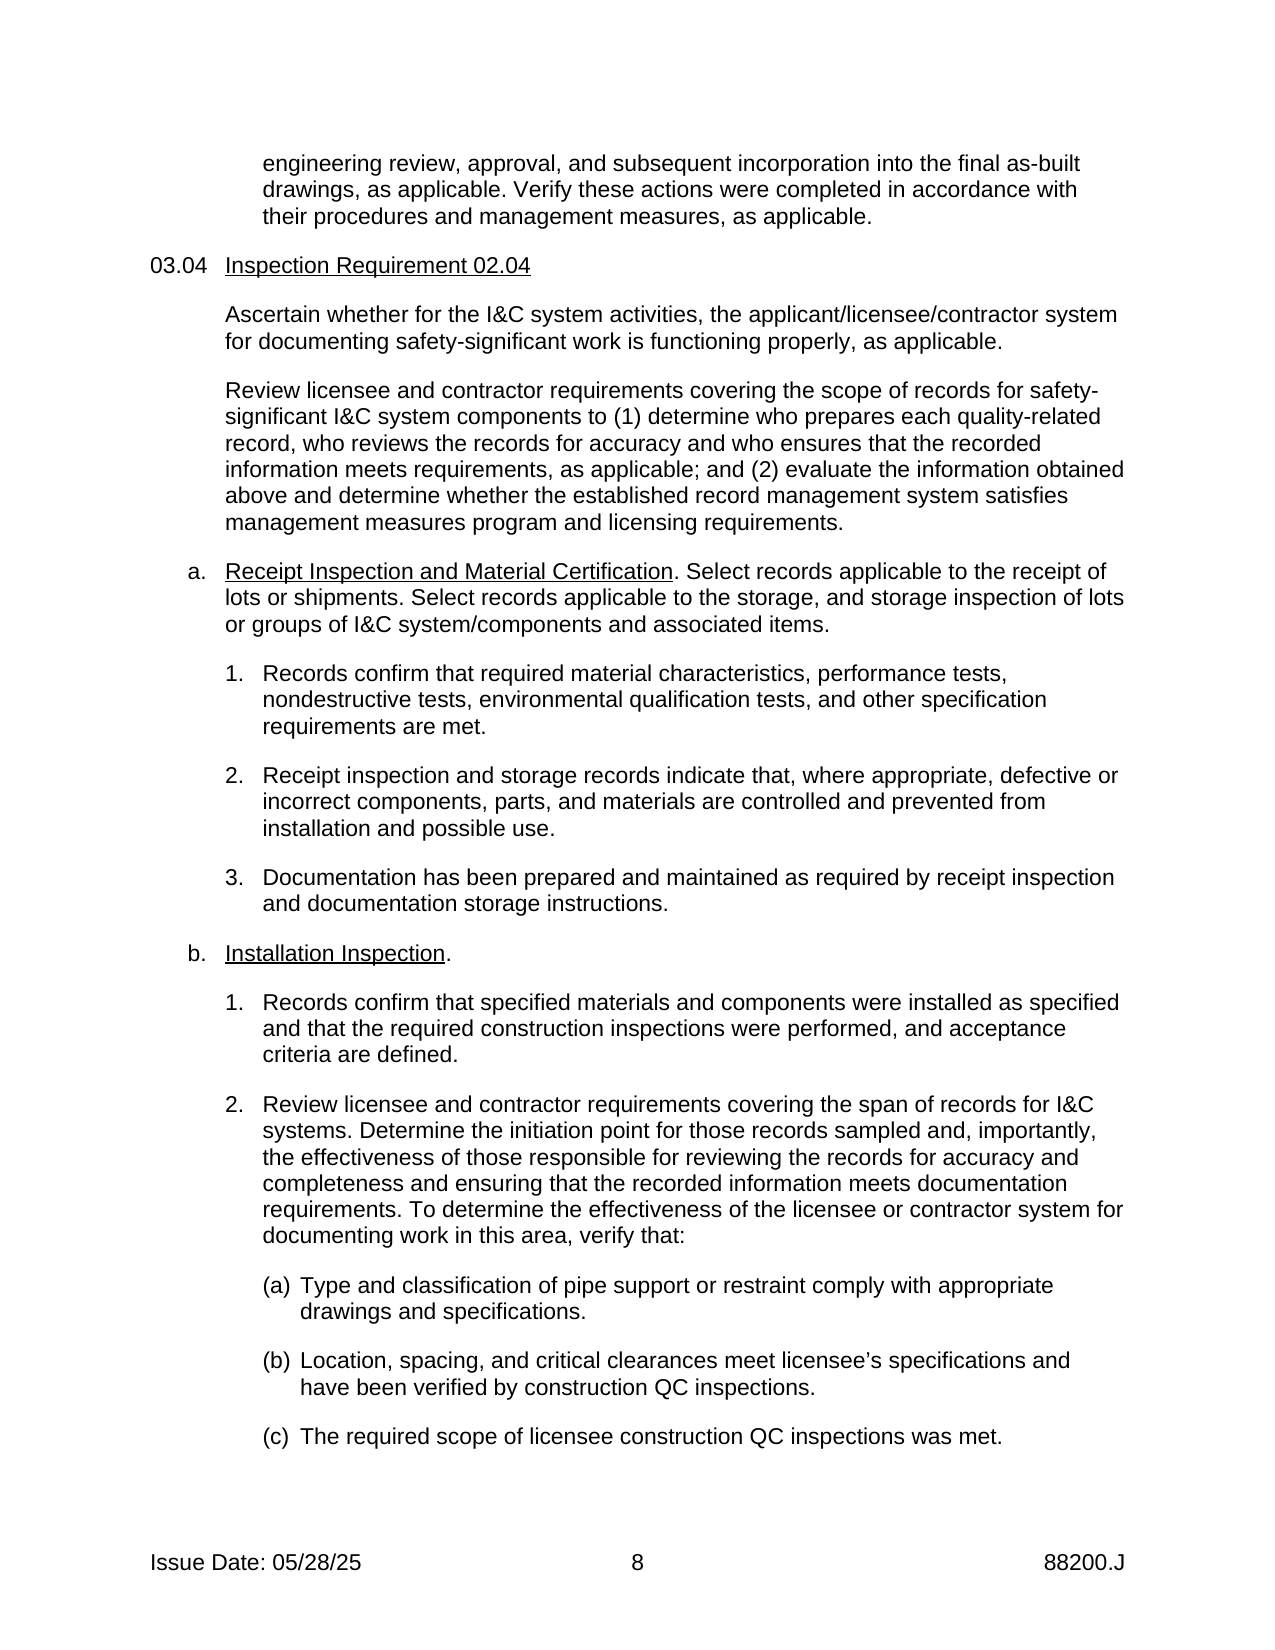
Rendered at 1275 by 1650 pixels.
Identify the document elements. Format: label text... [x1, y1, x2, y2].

subtitle 03.04 Inspection Requirement 02.04 [150, 252, 1125, 278]
list The required scope of licensee construction QC inspections was met. [262, 1423, 1125, 1449]
list Location, spacing, and critical clearances meet licensee’s specifications and have been verified by construction QC inspections. [262, 1347, 1125, 1400]
list Receipt Inspection and Material Certification. Select records applicable to the receipt of lots or shipments. Select records applicable to the storage, and storage inspection of lots or groups of I&C system/components and associated items. [187, 558, 1125, 637]
list Records confirm that specified materials and components were installed as specified and that the required construction inspections were performed, and acceptance criteria are defined. [225, 989, 1125, 1068]
list Review licensee and contractor requirements covering the span of records for I&C systems. Determine the initiation point for those records sampled and, importantly, the effectiveness of those responsible for reviewing the records for accuracy and completeness and ensuring that the recorded information meets documentation requirements. To determine the effectiveness of the licensee or contractor system for documenting work in this area, verify that: [225, 1091, 1125, 1249]
list Installation Inspection. [187, 939, 1125, 966]
list Records confirm that required material characteristics, performance tests, nondestructive tests, environmental qualification tests, and other specification requirements are met. [225, 660, 1125, 739]
text Review licensee and contractor requirements covering the scope of records for safety-significant I&C system components to (1) determine who prepares each quality-related record, who reviews the records for accuracy and who ensures that the recorded information meets requirements, as applicable; and (2) evaluate the information obtained above and determine whether the established record management system satisfies management measures program and licensing requirements. [225, 377, 1125, 535]
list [225, 150, 1125, 229]
list Documentation has been prepared and maintained as required by receipt inspection and documentation storage instructions. [225, 864, 1125, 917]
list Type and classification of pipe support or restraint comply with appropriate drawings and specifications. [262, 1272, 1125, 1324]
text Ascertain whether for the I&C system activities, the applicant/licensee/contractor system for documenting safety-significant work is functioning properly, as applicable. [225, 301, 1125, 354]
list Receipt inspection and storage records indicate that, where appropriate, defective or incorrect components, parts, and materials are controlled and prevented from installation and possible use. [225, 762, 1125, 841]
